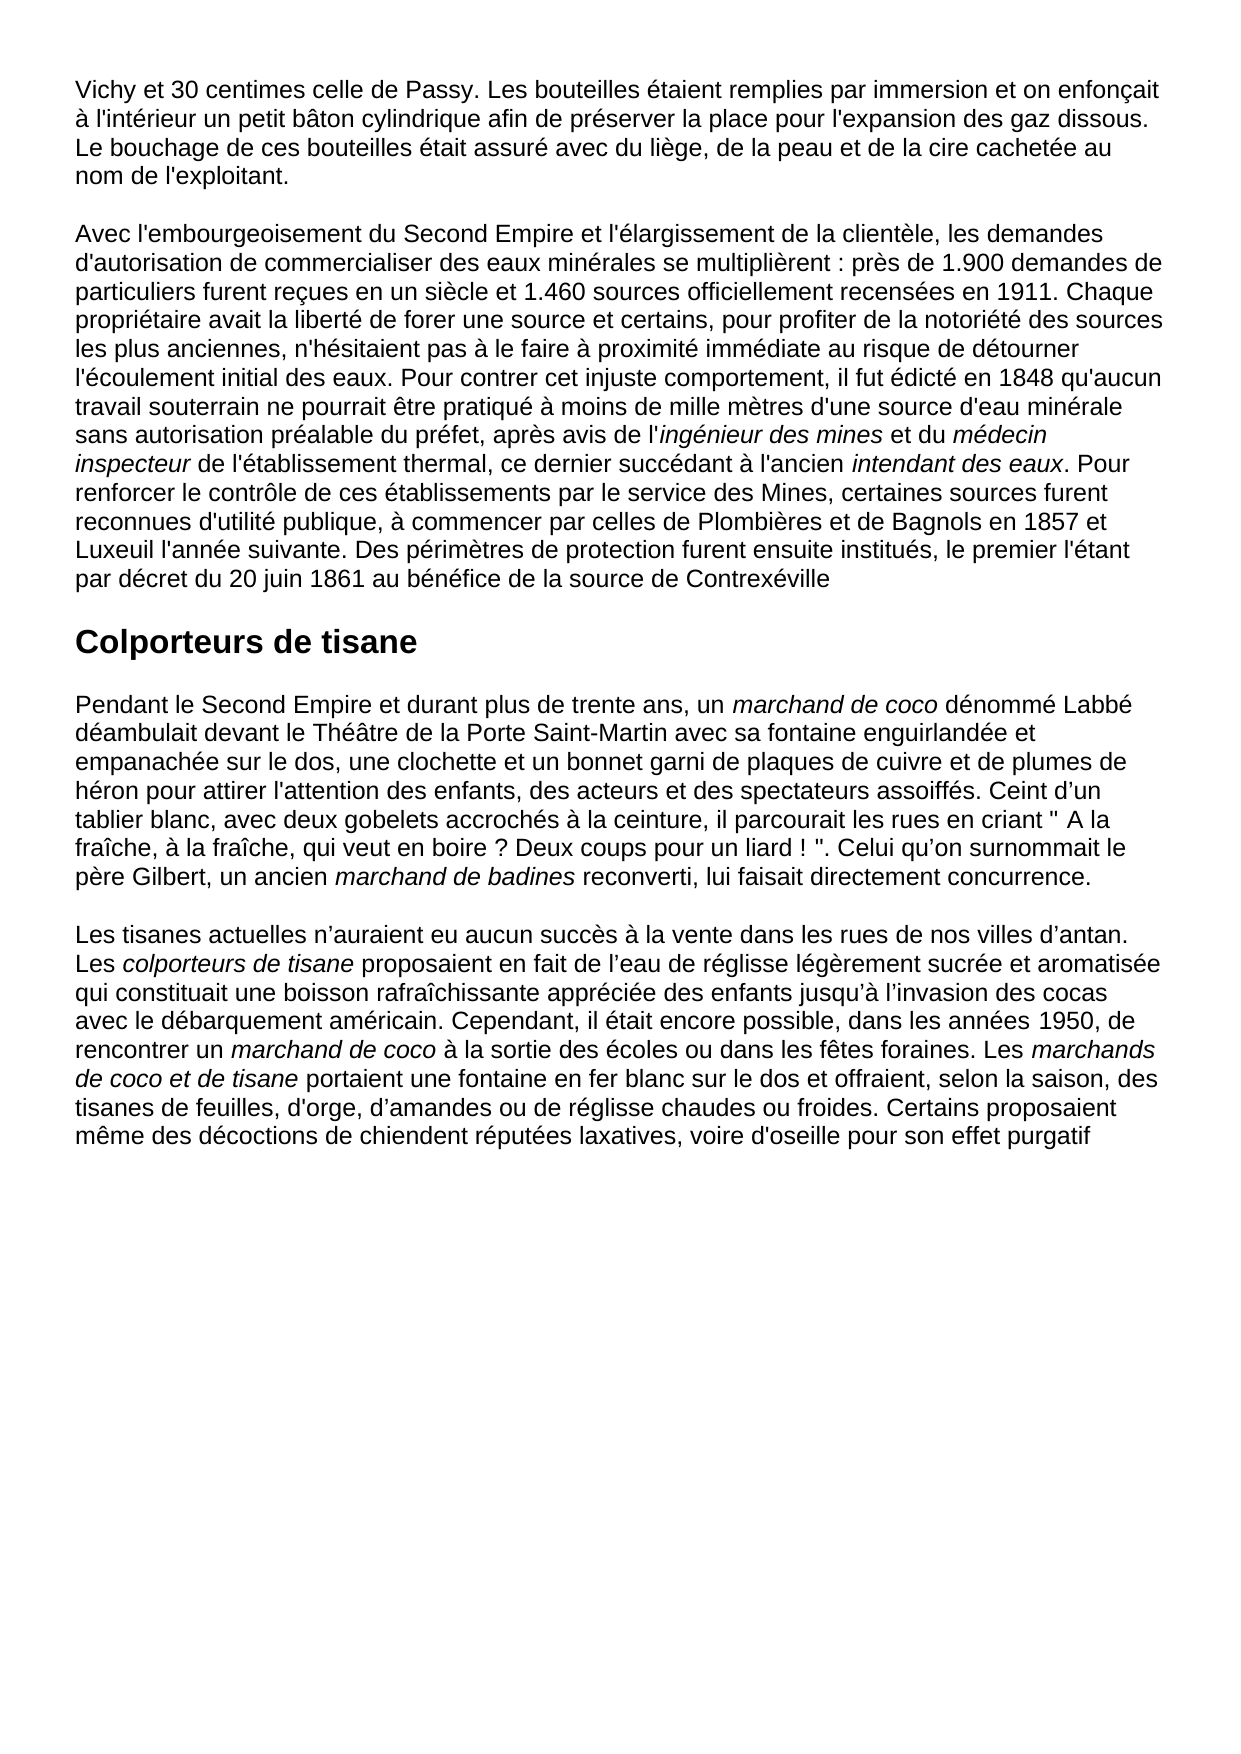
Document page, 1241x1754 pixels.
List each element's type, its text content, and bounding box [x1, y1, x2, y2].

text Colporteurs de tisane [75, 622, 1165, 661]
text Pendant le Second Empire et durant plus de trente ans, un marchand de coco dénommé Labbé déambulait devant le Théâtre de la Porte Saint-Martin avec sa fontaine enguirlandée et empanachée sur le dos, une clochette et un bonnet garni de plaques de cuivre et de plumes de héron pour attirer l'attention des enfants, des acteurs et des spectateurs assoiffés. Ceint d’un tablier blanc, avec deux gobelets accrochés à la ceinture, il parcourait les rues en criant " A la fraîche, à la fraîche, qui veut en boire ? Deux coups pour un liard ! ". Celui qu’on surnommait le père Gilbert, un ancien marchand de badines reconverti, lui faisait directement concurrence. [75, 690, 1165, 891]
text Avec l'embourgeoisement du Second Empire et l'élargissement de la clientèle, les demandes d'autorisation de commercialiser des eaux minérales se multiplièrent : près de 1.900 demandes de particuliers furent reçues en un siècle et 1.460 sources officiellement recensées en 1911. Chaque propriétaire avait la liberté de forer une source et certains, pour profiter de la notoriété des sources les plus anciennes, n'hésitaient pas à le faire à proximité immédiate au risque de détourner l'écoulement initial des eaux. Pour contrer cet injuste comportement, il fut édicté en 1848 qu'aucun travail souterrain ne pourrait être pratiqué à moins de mille mètres d'une source d'eau minérale sans autorisation préalable du préfet, après avis de l'ingénieur des mines et du médecin inspecteur de l'établissement thermal, ce dernier succédant à l'ancien intendant des eaux. Pour renforcer le contrôle de ces établissements par le service des Mines, certaines sources furent reconnues d'utilité publique, à commencer par celles de Plombières et de Bagnols en 1857 et Luxeuil l'année suivante. Des périmètres de protection furent ensuite institués, le premier l'étant par décret du 20 juin 1861 au bénéfice de la source de Contrexéville [75, 219, 1165, 593]
text Les tisanes actuelles n’auraient eu aucun succès à la vente dans les rues de nos villes d’antan. Les colporteurs de tisane proposaient en fait de l’eau de réglisse légèrement sucrée et aromatisée qui constituait une boisson rafraîchissante appréciée des enfants jusqu’à l’invasion des cocas avec le débarquement américain. Cependant, il était encore possible, dans les années 1950, de rencontrer un marchand de coco à la sortie des écoles ou dans les fêtes foraines. Les marchands de coco et de tisane portaient une fontaine en fer blanc sur le dos et offraient, selon la saison, des tisanes de feuilles, d'orge, d’amandes ou de réglisse chaudes ou froides. Certains proposaient même des décoctions de chiendent réputées laxatives, voire d'oseille pour son effet purgatif [75, 920, 1165, 1150]
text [75, 75, 1165, 190]
